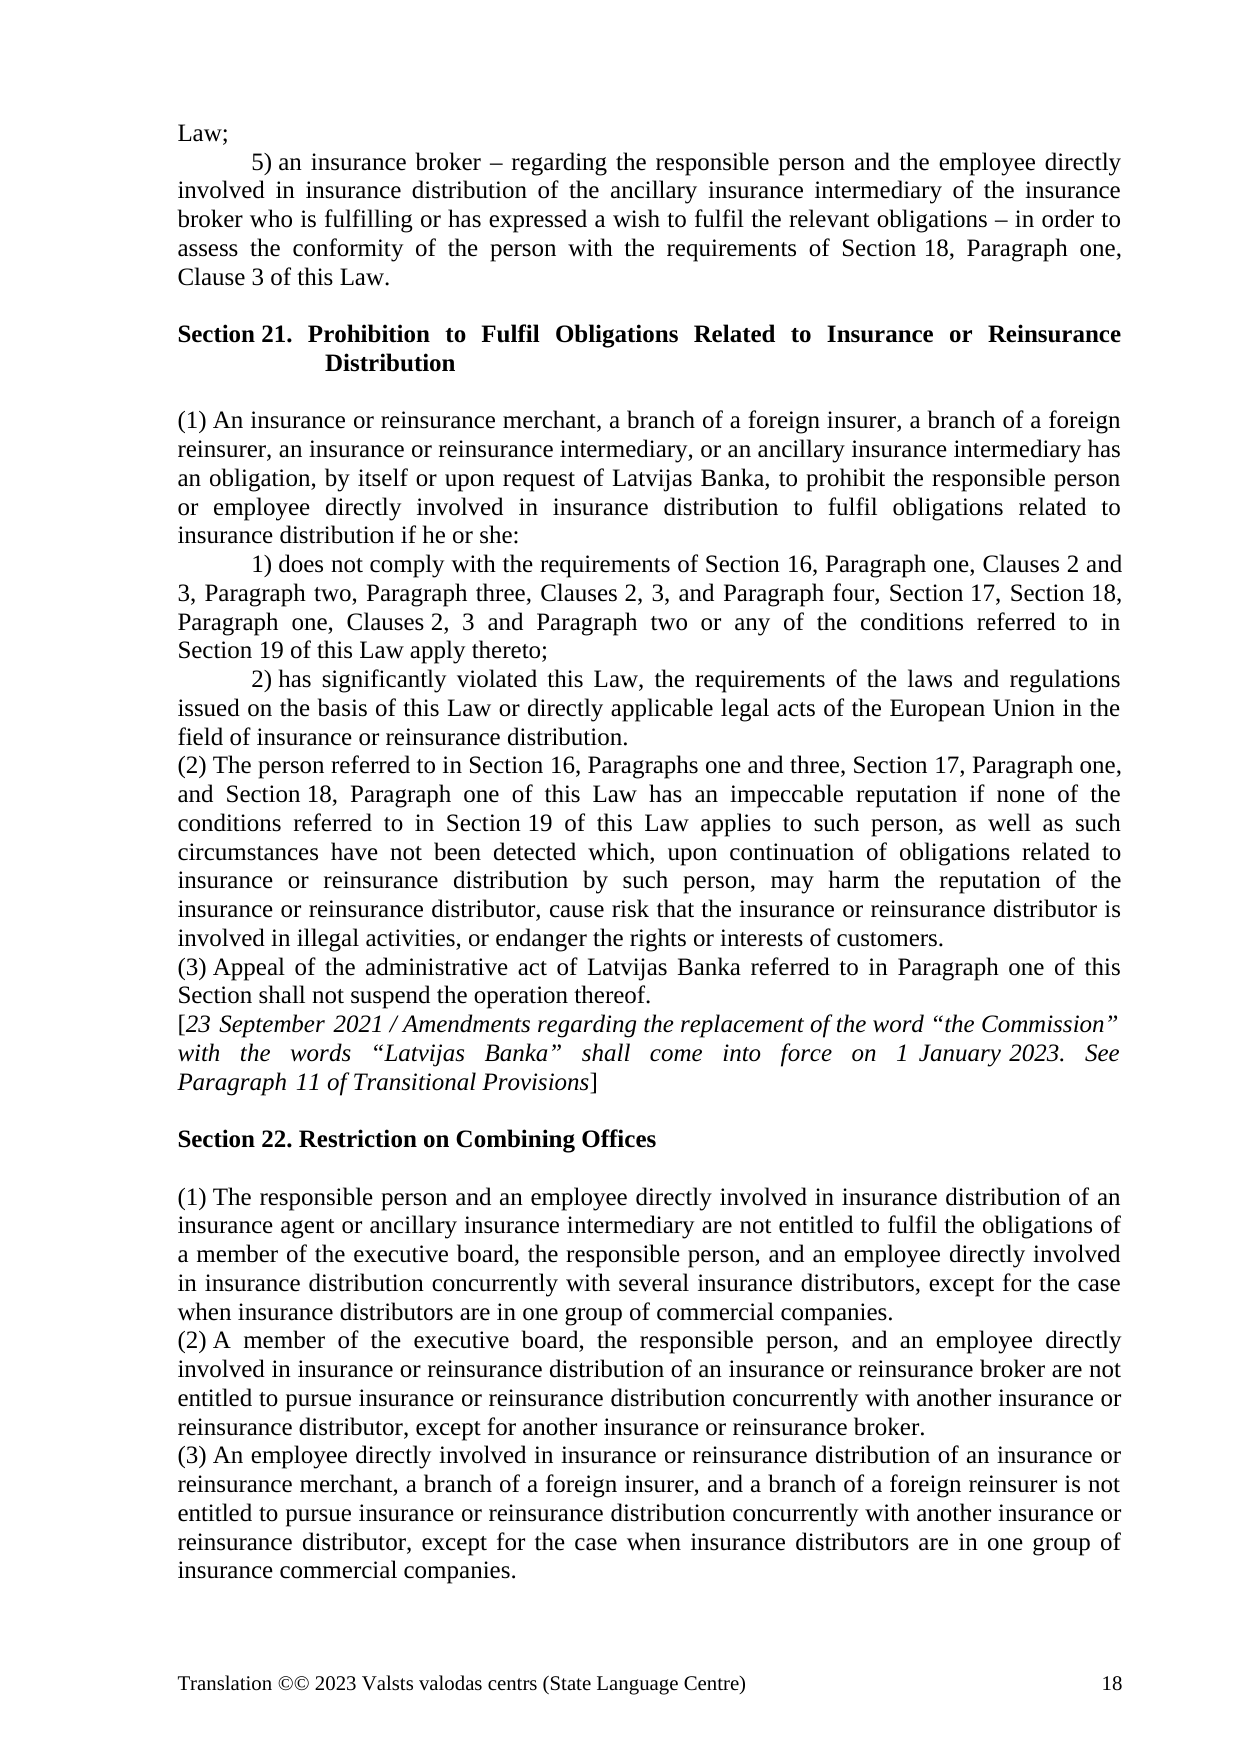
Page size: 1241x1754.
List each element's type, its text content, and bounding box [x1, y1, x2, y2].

text (2) The person referred to in Section 16, Paragraphs one and three, Section 17, Paragraph one, and Section 18, Paragraph one of this Law has an impeccable reputation if none of the conditions referred to in Section 19 of this Law applies to such person, as well as such circumstances have not been detected which, upon continuation of obligations related to insurance or reinsurance distribution by such person, may harm the reputation of the insurance or reinsurance distributor, cause risk that the insurance or reinsurance distributor is involved in illegal activities, or endanger the rights or interests of customers. [177, 751, 1122, 952]
text 2) has significantly violated this Law, the requirements of the laws and regulations issued on the basis of this Law or directly applicable legal acts of the European Union in the field of insurance or reinsurance distribution. [177, 664, 1122, 751]
text (1) The responsible person and an employee directly involved in insurance distribution of an insurance agent or ancillary insurance intermediary are not entitled to fulfil the obligations of a member of the executive board, the responsible person, and an employee directly involved in insurance distribution concurrently with several insurance distributors, except for the case when insurance distributors are in one group of commercial companies. [177, 1182, 1122, 1326]
text Section 21. Prohibition to Fulfil Obligations Related to Insurance or Reinsurance Distribution [177, 319, 1122, 377]
text [23 September 2021 / Amendments regarding the replacement of the word “the Commission” with the words “Latvijas Banka” shall come into force on 1 January 2023. See Paragraph 11 of Transitional Provisions] [177, 1009, 1122, 1096]
text (1) An insurance or reinsurance merchant, a branch of a foreign insurer, a branch of a foreign reinsurer, an insurance or reinsurance intermediary, or an ancillary insurance intermediary has an obligation, by itself or upon request of Latvijas Banka, to prohibit the responsible person or employee directly involved in insurance distribution to fulfil obligations related to insurance distribution if he or she: [177, 406, 1122, 549]
text Section 22. Restriction on Combining Offices [177, 1124, 1122, 1153]
text 1) does not comply with the requirements of Section 16, Paragraph one, Clauses 2 and 3, Paragraph two, Paragraph three, Clauses 2, 3, and Paragraph four, Section 17, Section 18, Paragraph one, Clauses 2, 3 and Paragraph two or any of the conditions referred to in Section 19 of this Law apply thereto; [177, 549, 1122, 664]
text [177, 118, 1122, 147]
text (3) Appeal of the administrative act of Latvijas Banka referred to in Paragraph one of this Section shall not suspend the operation thereof. [177, 952, 1122, 1009]
text (3) An employee directly involved in insurance or reinsurance distribution of an insurance or reinsurance merchant, a branch of a foreign insurer, and a branch of a foreign reinsurer is not entitled to pursue insurance or reinsurance distribution concurrently with another insurance or reinsurance distributor, except for the case when insurance distributors are in one group of insurance commercial companies. [177, 1441, 1122, 1584]
text (2) A member of the executive board, the responsible person, and an employee directly involved in insurance or reinsurance distribution of an insurance or reinsurance broker are not entitled to pursue insurance or reinsurance distribution concurrently with another insurance or reinsurance distributor, except for another insurance or reinsurance broker. [177, 1326, 1122, 1441]
text 5) an insurance broker – regarding the responsible person and the employee directly involved in insurance distribution of the ancillary insurance intermediary of the insurance broker who is fulfilling or has expressed a wish to fulfil the relevant obligations – in order to assess the conformity of the person with the requirements of Section 18, Paragraph one, Clause 3 of this Law. [177, 147, 1122, 291]
